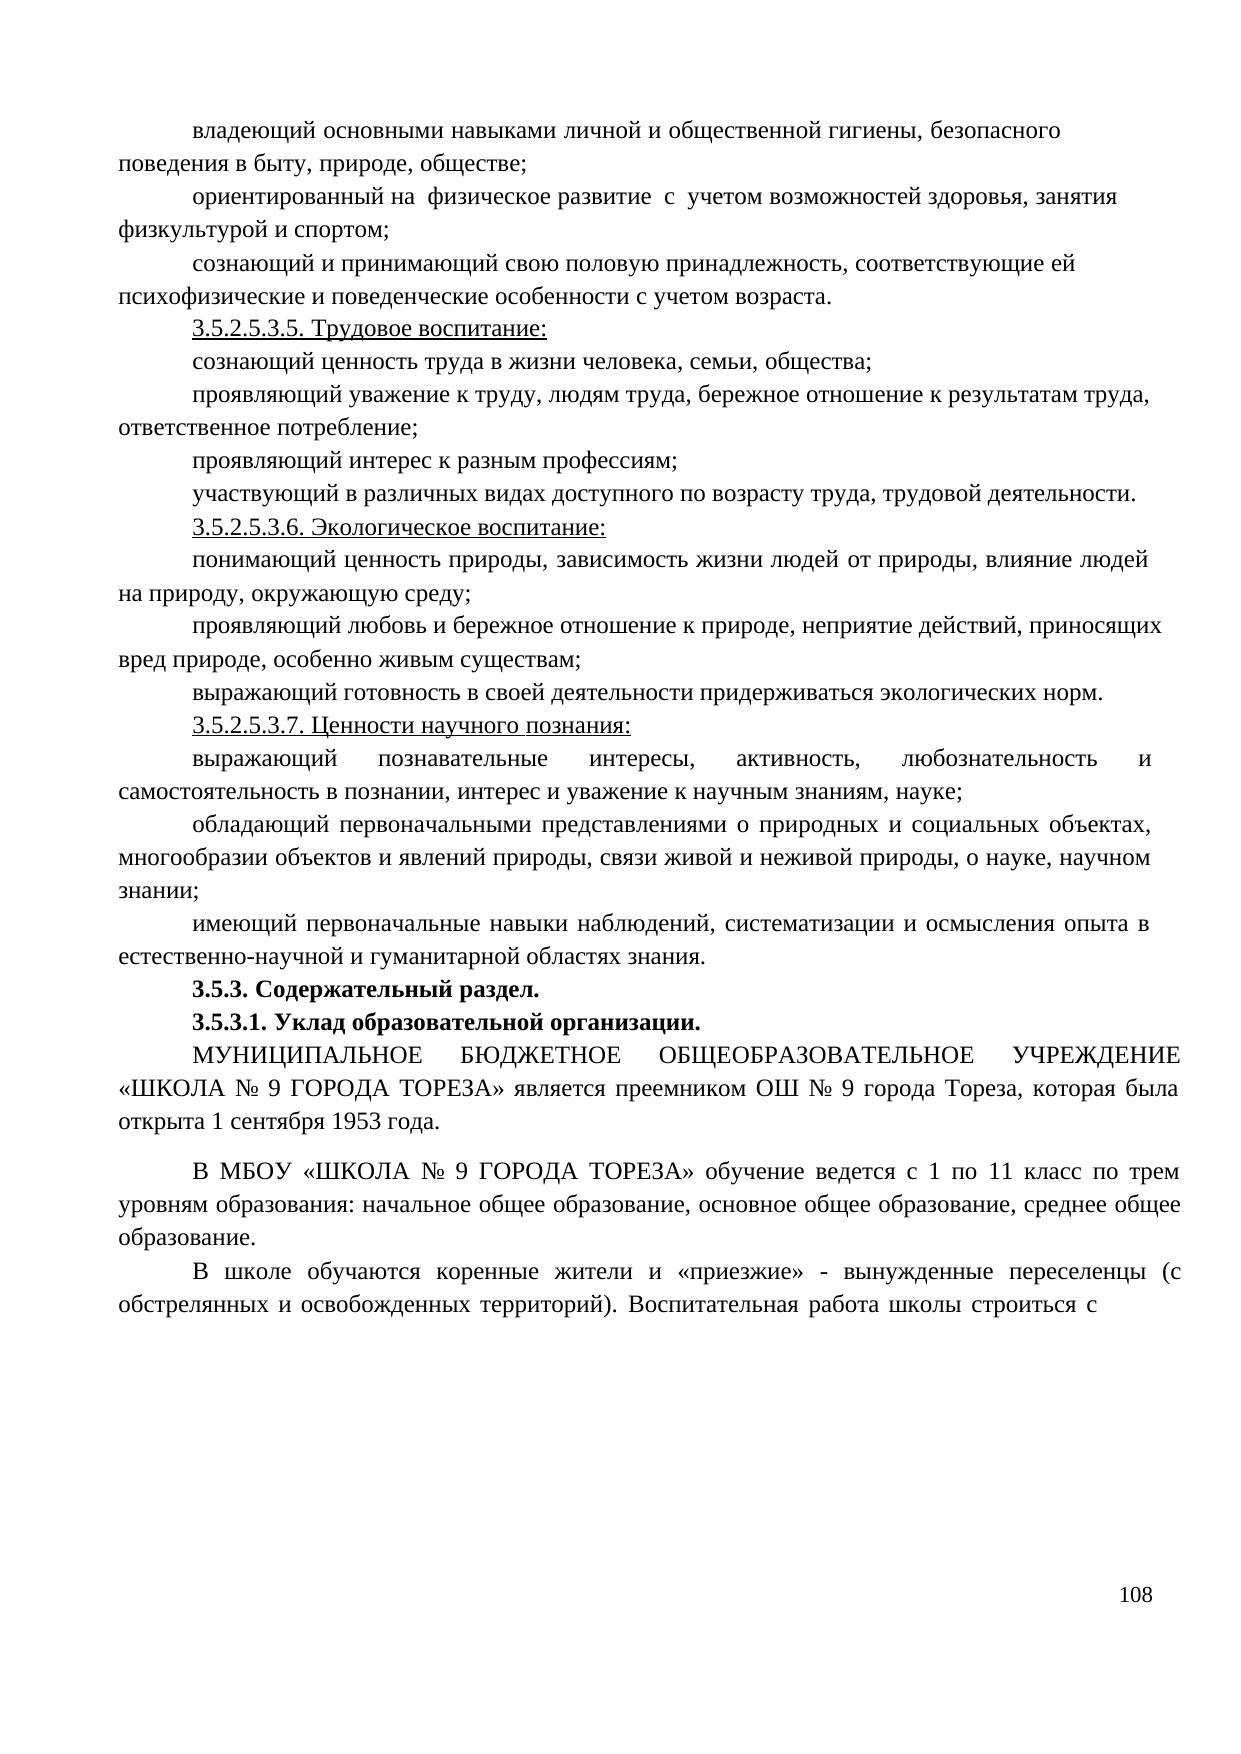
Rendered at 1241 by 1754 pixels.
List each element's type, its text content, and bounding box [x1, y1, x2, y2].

text проявляющий интерес к разным профессиям; [192, 445, 1196, 474]
text участвующий в различных видах доступного по возрасту труда, трудовой деятельности. 3.5.2.5.3.6. Экологическое воспитание: [192, 478, 1138, 540]
text ориентированный на физическое развитие с учетом возможностей здоровья, занятия физкультурой и спортом; [118, 181, 1196, 243]
text МУНИЦИПАЛЬНОЕ БЮДЖЕТНОЕ ОБЩЕОБРАЗОВАТЕЛЬНОЕ УЧРЕЖДЕНИЕ [192, 1040, 1196, 1069]
text В МБОУ «ШКОЛА № 9 ГОРОДА ТОРЕЗА» обучение ведется с 1 по 11 класс по трем уровням образования: начальное общее образование, основное общее образование, среднее общее образование. [118, 1156, 1182, 1251]
text сознающий и принимающий свою половую принадлежность, соответствующие ей психофизические и поведенческие особенности с учетом возраста. [118, 248, 1196, 310]
text владеющий основными навыками личной и общественной гигиены, безопасного поведения в быту, природе, обществе; [118, 115, 1152, 177]
text проявляющий уважение к труду, людям труда, бережное отношение к результатам труда, ответственное потребление; [118, 379, 1152, 441]
list Уклад образовательной организации. [192, 1007, 1196, 1036]
list Трудовое воспитание: [192, 314, 1196, 343]
text сознающий ценность труда в жизни человека, семьи, общества; [192, 346, 1196, 375]
list Содержательный раздел. [192, 974, 1196, 1003]
text выражающий готовность в своей деятельности придерживаться экологических норм. 3.5.2.5.3.7. Ценности научного познания: [192, 677, 1105, 738]
text выражающий познавательные интересы, активность, любознательность и самостоятельность в познании, интерес и уважение к научным знаниям, науке; [118, 743, 1152, 804]
text понимающий ценность природы, зависимость жизни людей от природы, влияние людей на природу, окружающую среду; [118, 544, 1153, 606]
text имеющий первоначальные навыки наблюдений, систематизации и осмысления опыта в естественно-научной и гуманитарной областях знания. [118, 908, 1151, 970]
text проявляющий любовь и бережное отношение к природе, неприятие действий, приносящих вред природе, особенно живым существам; [118, 611, 1174, 672]
text В школе обучаются коренные жители и «приезжие» - вынужденные переселенцы (с обстрелянных и освобожденных территорий). Воспитательная работа школы строиться с [118, 1256, 1182, 1318]
text обладающий первоначальными представлениями о природных и социальных объектах, многообразии объектов и явлений природы, связи живой и неживой природы, о науке, научном знании; [118, 809, 1152, 904]
text «ШКОЛА № 9 ГОРОДА ТОРЕЗА» является преемником ОШ № 9 города Тореза, которая была открыта 1 сентября 1953 года. [118, 1073, 1180, 1135]
